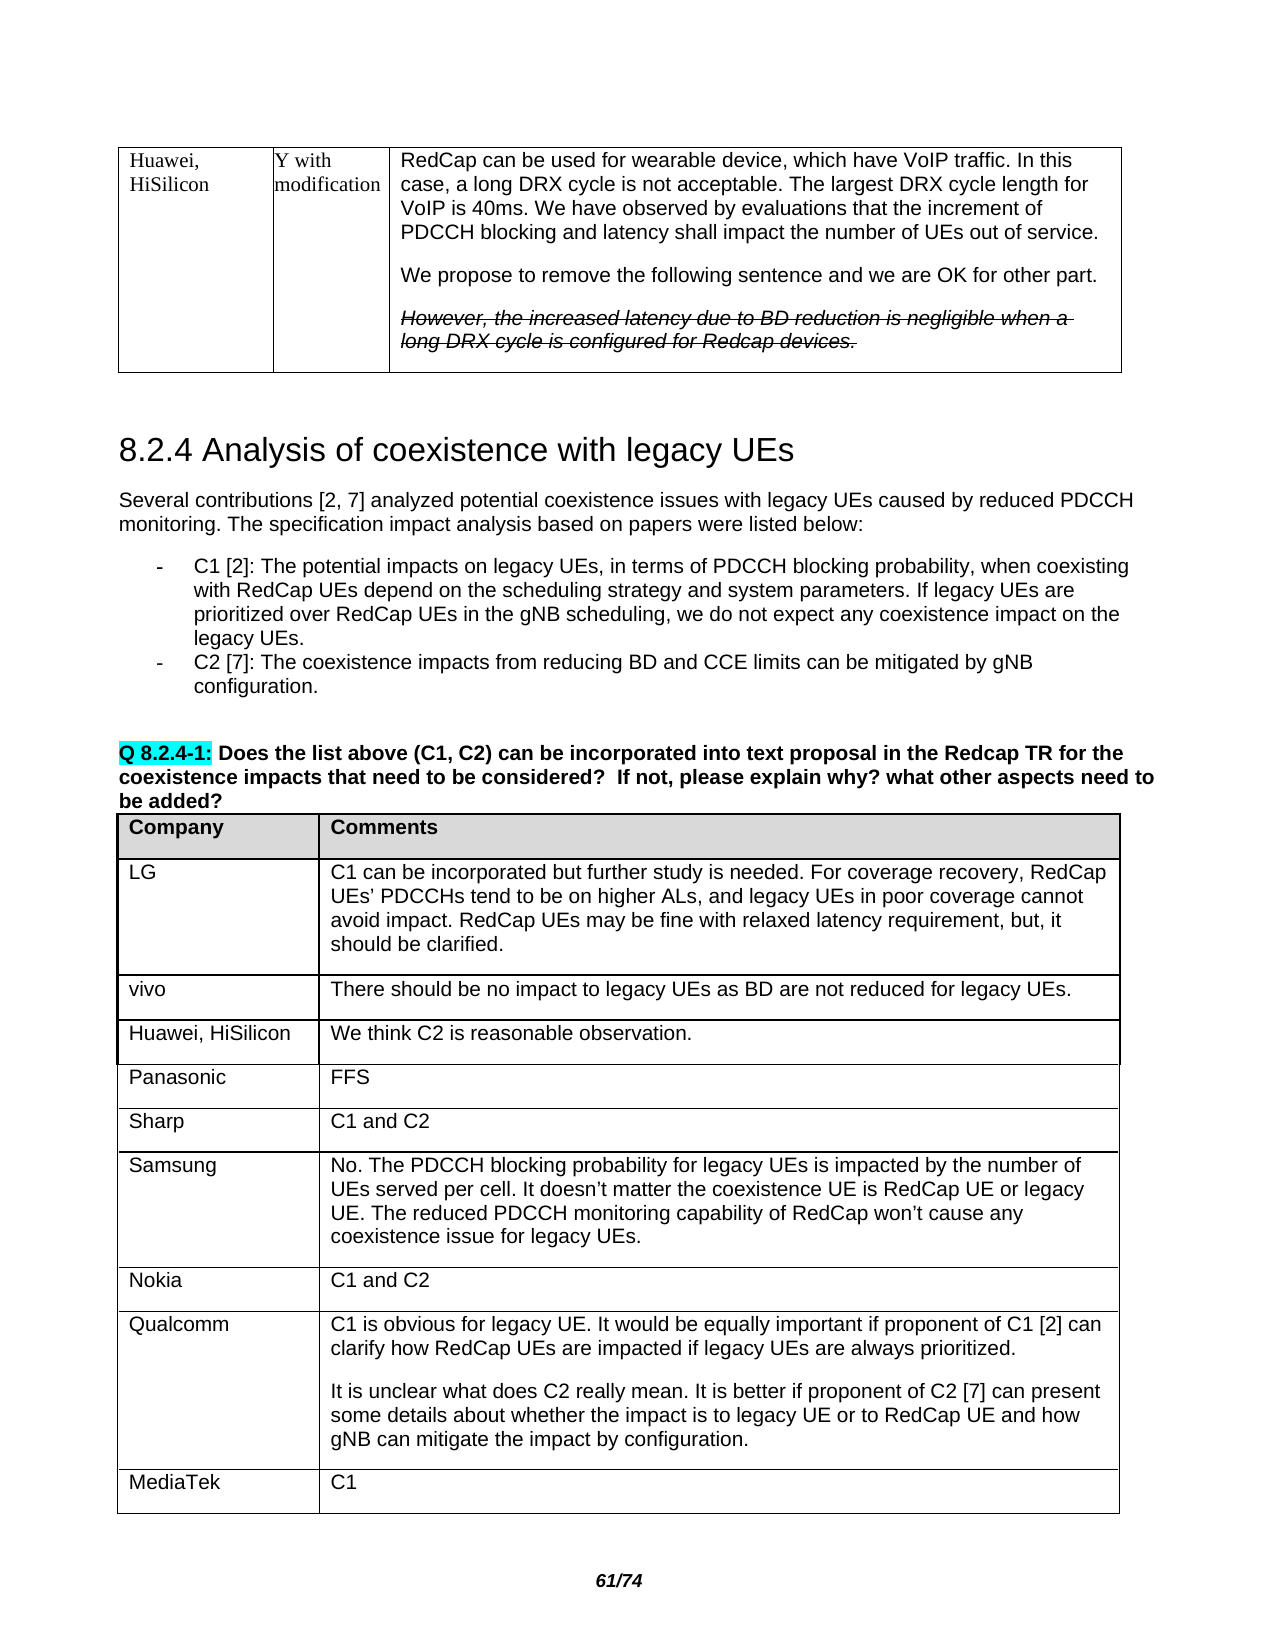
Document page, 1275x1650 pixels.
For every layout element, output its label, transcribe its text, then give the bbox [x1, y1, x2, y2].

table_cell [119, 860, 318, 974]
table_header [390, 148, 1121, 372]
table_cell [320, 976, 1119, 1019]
list C2 [7]: The coexistence impacts from reducing BD and CCE limits can be mitigated by gNB configuration. [156, 650, 1156, 698]
text Several contributions [2, 7] analyzed potential coexistence issues with legacy UEs caused by reduced PDCCH monitoring. The specification impact analysis based on papers were listed below: [118, 487, 1156, 535]
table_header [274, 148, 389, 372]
list C1 [2]: The potential impacts on legacy UEs, in terms of PDCCH blocking probability, when coexisting with RedCap UEs depend on the scheduling strategy and system parameters. If legacy UEs are prioritized over RedCap UEs in the gNB scheduling, we do not expect any coexistence impact on the legacy UEs. [156, 554, 1156, 650]
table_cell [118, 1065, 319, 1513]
subtitle 8.2.4 Analysis of coexistence with legacy UEs [118, 430, 1156, 469]
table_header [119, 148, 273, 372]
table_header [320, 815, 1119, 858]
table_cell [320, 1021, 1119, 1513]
text Q 8.2.4-1: Does the list above (C1, C2) can be incorporated into text proposal in the Redcap TR for the coexistence impacts that need to be considered? If not, please explain why? what other aspects need to be added? [118, 741, 1156, 813]
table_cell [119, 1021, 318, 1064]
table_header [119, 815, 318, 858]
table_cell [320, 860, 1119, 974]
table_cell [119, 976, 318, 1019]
